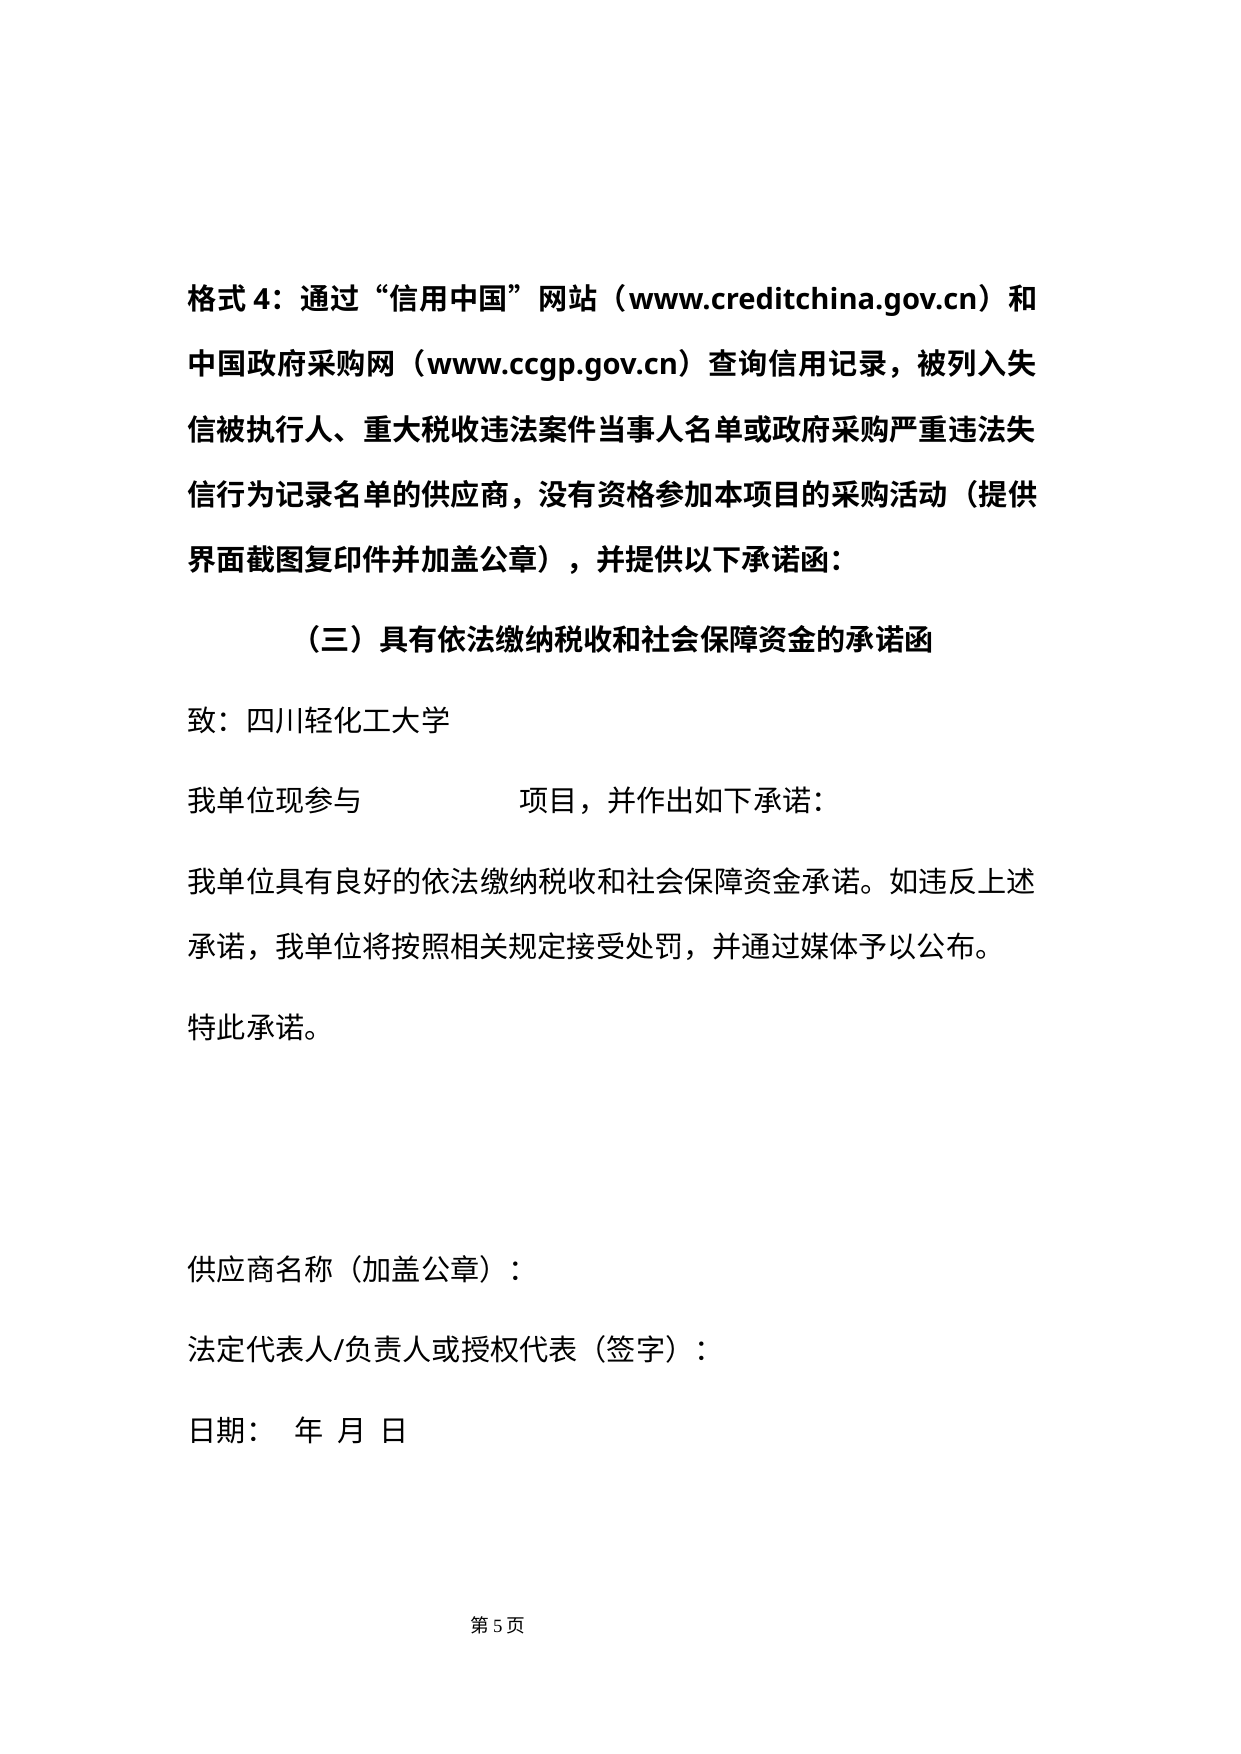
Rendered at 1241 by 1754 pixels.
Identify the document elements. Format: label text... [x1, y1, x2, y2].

text 特此承诺。 [187, 993, 1037, 1058]
text （三）具有依法缴纳税收和社会保障资金的承诺函 [187, 605, 1037, 670]
text 致：四川轻化工大学 [187, 686, 1037, 751]
text 日期： 年 月 日 [187, 1396, 1037, 1461]
text 格式4：通过“信用中国”网站（www.creditchina.gov.cn）和中国政府采购网（www.ccgp.gov.cn）查询信用记录，被列入失信被执行人、重大税收违法案件当事人名单或政府采购严重违法失信行为记录名单的供应商，没有资格参加本项目的采购活动（提供界面截图复印件并加盖公章），并提供以下承诺函： [187, 265, 1037, 590]
text 我单位现参与 项目，并作出如下承诺： [187, 767, 1037, 832]
text 法定代表人/负责人或授权代表（签字）： [187, 1315, 1037, 1380]
text 我单位具有良好的依法缴纳税收和社会保障资金承诺。如违反上述承诺，我单位将按照相关规定接受处罚，并通过媒体予以公布。 [187, 847, 1037, 977]
text 供应商名称（加盖公章）： [187, 1235, 1037, 1300]
